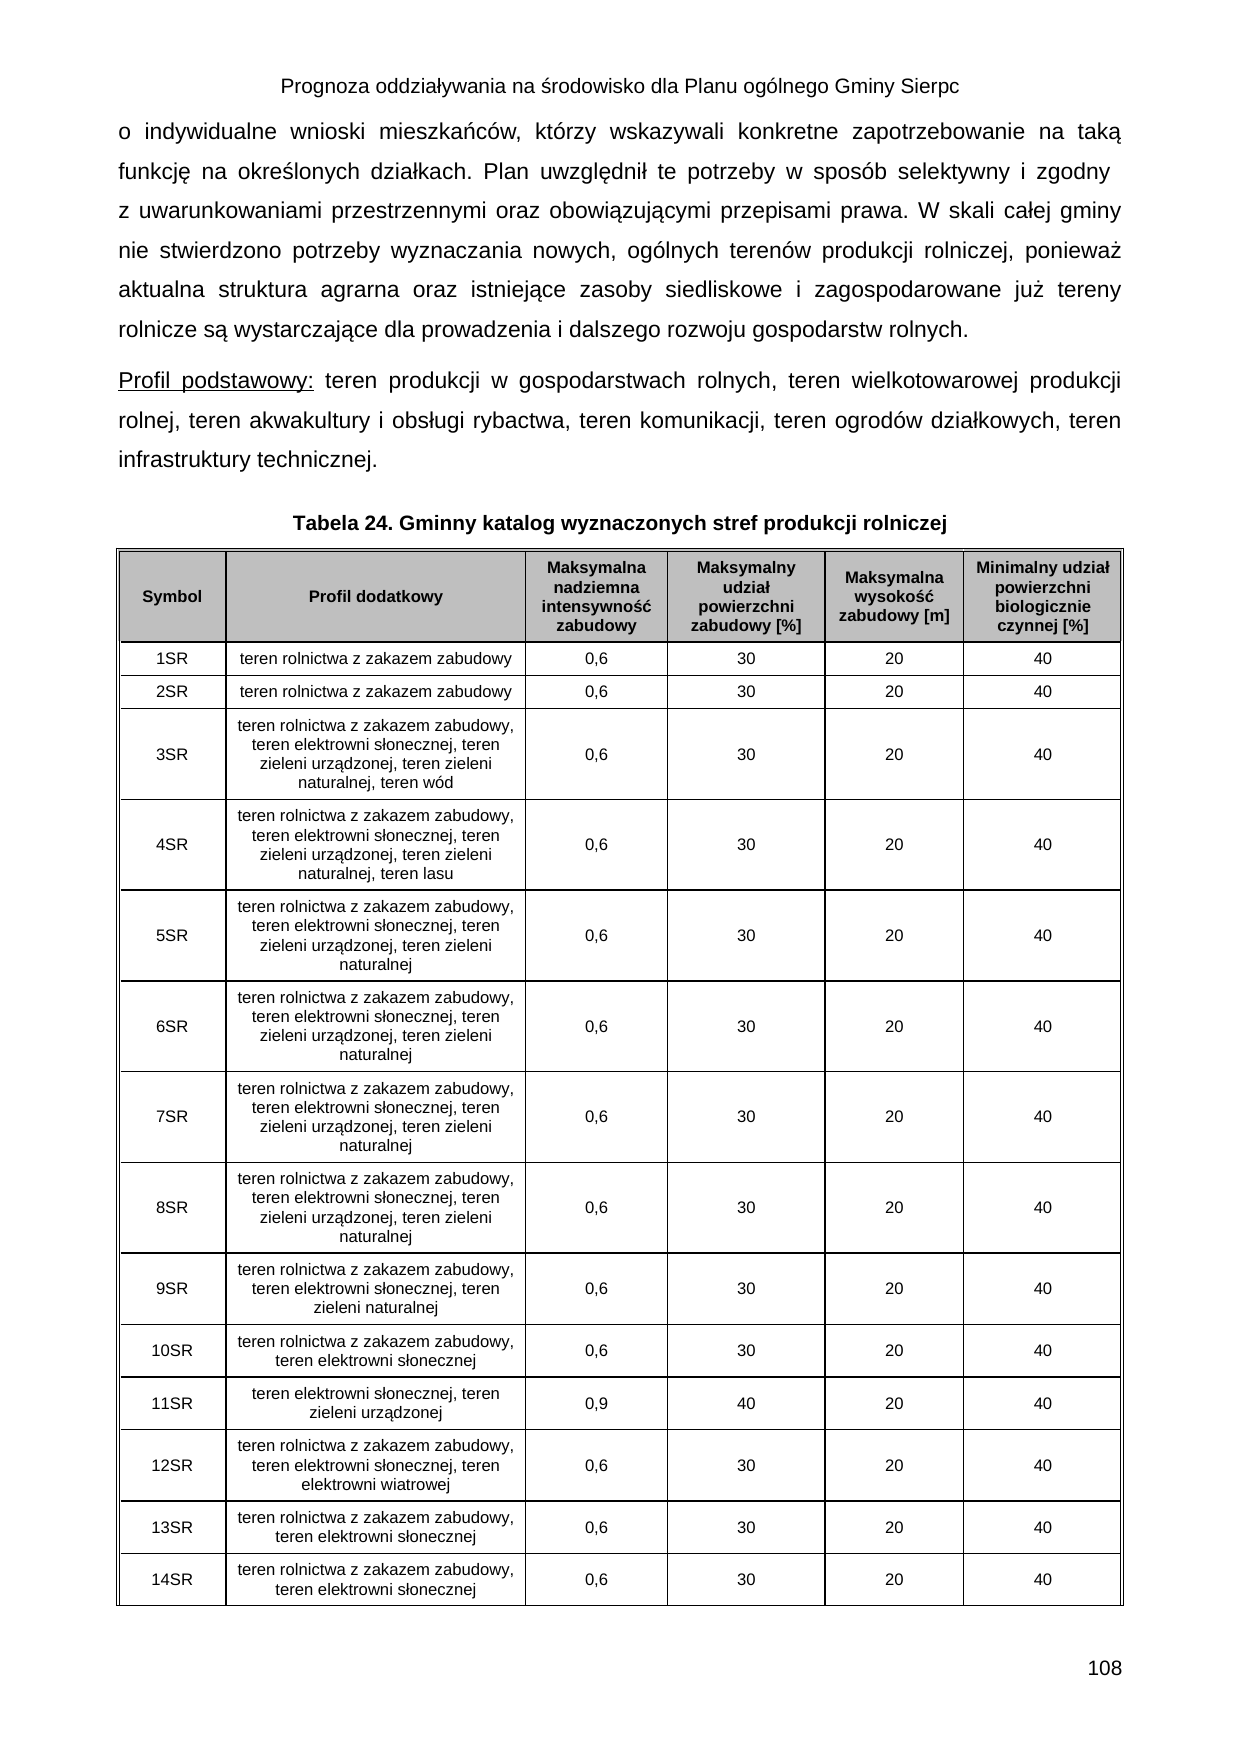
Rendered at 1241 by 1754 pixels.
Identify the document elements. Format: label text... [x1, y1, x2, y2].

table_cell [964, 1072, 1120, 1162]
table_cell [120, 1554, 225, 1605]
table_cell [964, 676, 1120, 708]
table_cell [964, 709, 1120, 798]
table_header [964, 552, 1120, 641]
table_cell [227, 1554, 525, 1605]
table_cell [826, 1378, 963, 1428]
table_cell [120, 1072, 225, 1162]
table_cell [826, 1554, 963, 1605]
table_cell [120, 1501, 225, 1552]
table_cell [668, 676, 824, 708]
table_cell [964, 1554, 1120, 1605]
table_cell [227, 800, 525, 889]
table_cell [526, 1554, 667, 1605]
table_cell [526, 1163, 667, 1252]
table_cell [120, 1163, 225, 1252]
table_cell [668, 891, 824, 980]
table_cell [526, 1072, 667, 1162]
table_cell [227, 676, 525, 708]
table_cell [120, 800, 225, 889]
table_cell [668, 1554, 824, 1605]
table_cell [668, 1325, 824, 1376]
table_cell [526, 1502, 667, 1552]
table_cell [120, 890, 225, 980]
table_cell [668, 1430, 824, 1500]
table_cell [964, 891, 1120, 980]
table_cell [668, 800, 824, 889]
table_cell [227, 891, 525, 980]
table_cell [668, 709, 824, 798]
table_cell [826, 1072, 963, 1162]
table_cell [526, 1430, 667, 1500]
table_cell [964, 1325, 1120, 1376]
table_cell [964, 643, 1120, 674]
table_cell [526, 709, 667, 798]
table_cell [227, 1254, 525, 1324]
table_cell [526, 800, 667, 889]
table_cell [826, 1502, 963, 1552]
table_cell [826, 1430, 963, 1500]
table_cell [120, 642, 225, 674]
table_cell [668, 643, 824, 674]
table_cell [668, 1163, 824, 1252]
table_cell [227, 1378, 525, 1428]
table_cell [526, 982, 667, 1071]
text Tabela 24. Gminny katalog wyznaczonych stref produkcji rolniczej [118, 511, 1122, 535]
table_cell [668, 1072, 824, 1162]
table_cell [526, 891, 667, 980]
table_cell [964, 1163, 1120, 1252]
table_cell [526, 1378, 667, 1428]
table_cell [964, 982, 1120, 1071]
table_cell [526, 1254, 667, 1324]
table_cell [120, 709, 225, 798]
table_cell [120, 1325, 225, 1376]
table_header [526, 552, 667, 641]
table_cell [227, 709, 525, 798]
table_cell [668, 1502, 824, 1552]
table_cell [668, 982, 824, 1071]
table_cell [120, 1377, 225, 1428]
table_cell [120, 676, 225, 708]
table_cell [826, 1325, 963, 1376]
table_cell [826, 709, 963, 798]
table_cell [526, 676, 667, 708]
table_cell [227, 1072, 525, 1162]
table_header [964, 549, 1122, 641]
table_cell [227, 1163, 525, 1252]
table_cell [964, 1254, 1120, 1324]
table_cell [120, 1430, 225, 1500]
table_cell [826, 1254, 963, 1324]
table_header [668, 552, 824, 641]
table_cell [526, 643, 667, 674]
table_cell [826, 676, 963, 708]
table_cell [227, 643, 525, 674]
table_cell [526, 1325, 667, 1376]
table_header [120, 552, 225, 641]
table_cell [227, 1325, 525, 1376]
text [118, 118, 1122, 342]
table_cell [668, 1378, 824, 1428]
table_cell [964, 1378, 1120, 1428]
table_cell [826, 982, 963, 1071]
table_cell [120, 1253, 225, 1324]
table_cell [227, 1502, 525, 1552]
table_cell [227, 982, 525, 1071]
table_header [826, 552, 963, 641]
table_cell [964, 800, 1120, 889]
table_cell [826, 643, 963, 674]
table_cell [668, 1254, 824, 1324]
text Profil podstawowy: teren produkcji w gospodarstwach rolnych, teren wielkotowarowej produkcji rolnej, teren akwakultury i obsługi rybactwa, teren komunikacji, teren ogrodów działkowych, teren infrastruktury technicznej. [118, 367, 1122, 473]
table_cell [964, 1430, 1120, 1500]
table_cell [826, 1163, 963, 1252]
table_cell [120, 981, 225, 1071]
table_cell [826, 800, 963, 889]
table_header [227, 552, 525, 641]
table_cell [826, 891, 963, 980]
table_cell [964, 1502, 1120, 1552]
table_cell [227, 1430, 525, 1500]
